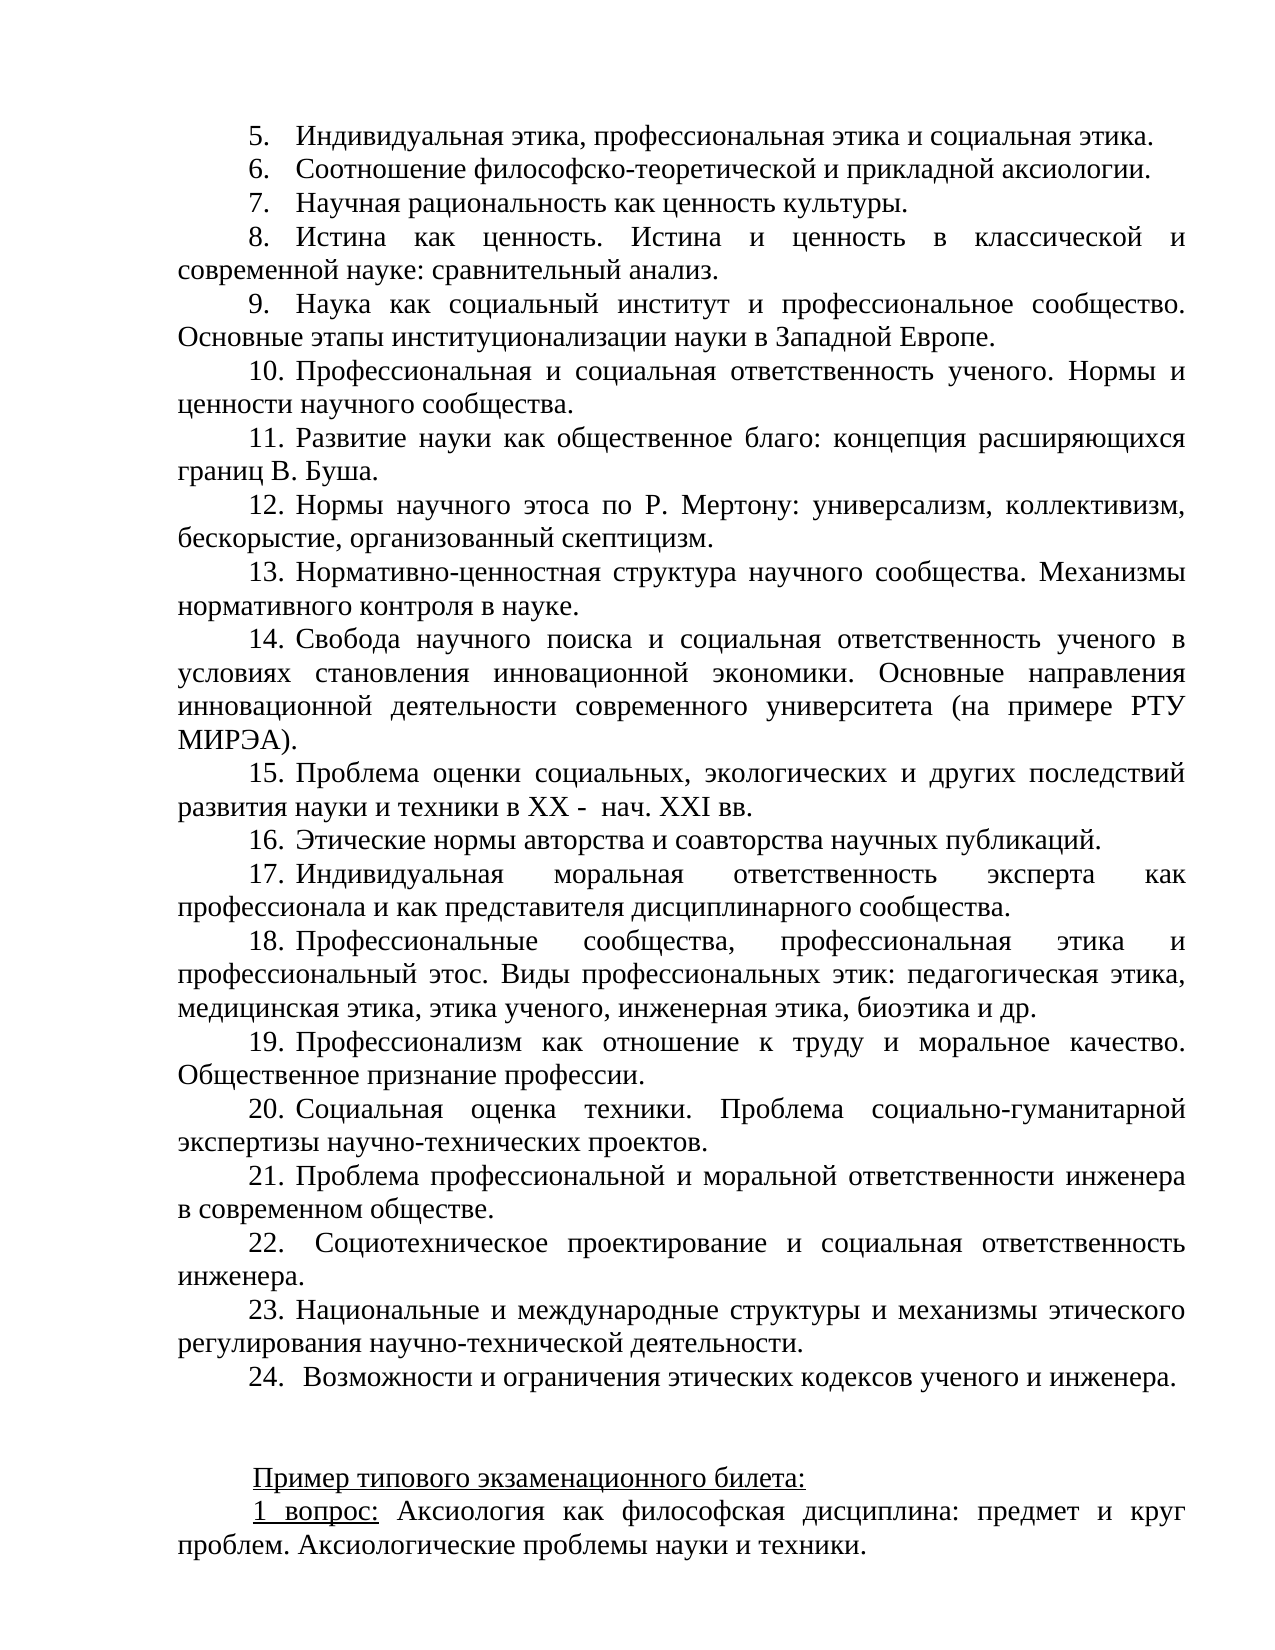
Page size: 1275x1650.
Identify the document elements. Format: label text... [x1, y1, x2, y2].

list Профессиональная и социальная ответственность ученого. Нормы и ценности научного сообщества. [177, 353, 1186, 420]
list Этические нормы авторства и соавторства научных публикаций. [177, 822, 1186, 856]
list Истина как ценность. Истина и ценность в классической и современной науке: сравнительный анализ. [177, 219, 1186, 286]
list Национальные и международные структуры и механизмы этического регулирования научно-технической деятельности. [177, 1292, 1186, 1359]
list Профессионализм как отношение к труду и моральное качество. Общественное признание профессии. [177, 1024, 1186, 1091]
list Развитие науки как общественное благо: концепция расширяющихся границ В. Буша. [177, 420, 1186, 487]
list Научная рациональность как ценность культуры. [177, 185, 1186, 219]
list Профессиональные сообщества, профессиональная этика и профессиональный этос. Виды профессиональных этик: педагогическая этика, медицинская этика, этика ученого, инженерная этика, биоэтика и др. [177, 923, 1186, 1024]
text Пример типового экзаменационного билета: [177, 1460, 1186, 1493]
list Социотехническое проектирование и социальная ответственность инженера. [177, 1225, 1186, 1292]
list Нормативно-ценностная структура научного сообщества. Механизмы нормативного контроля в науке. [177, 554, 1186, 621]
list Проблема оценки социальных, экологических и других последствий развития науки и техники в XX - нач. XXI вв. [177, 755, 1186, 822]
list Индивидуальная моральная ответственность эксперта как профессионала и как представителя дисциплинарного сообщества. [177, 856, 1186, 923]
list Проблема профессиональной и моральной ответственности инженера в современном обществе. [177, 1158, 1186, 1225]
list Соотношение философско-теоретической и прикладной аксиологии. [177, 152, 1186, 185]
list Возможности и ограничения этических кодексов ученого и инженера. [177, 1359, 1186, 1393]
list Свобода научного поиска и социальная ответственность ученого в условиях становления инновационной экономики. Основные направления инновационной деятельности современного университета (на примере РТУ МИРЭА). [177, 621, 1186, 755]
list Индивидуальная этика, профессиональная этика и социальная этика. [177, 118, 1186, 152]
list Наука как социальный институт и профессиональное сообщество. Основные этапы институционализации науки в Западной Европе. [177, 286, 1186, 353]
list Нормы научного этоса по Р. Мертону: универсализм, коллективизм, бескорыстие, организованный скептицизм. [177, 487, 1186, 554]
text 1 вопрос: Аксиология как философская дисциплина: предмет и круг проблем. Аксиологические проблемы науки и техники. [177, 1493, 1186, 1560]
list Социальная оценка техники. Проблема социально-гуманитарной экспертизы научно-технических проектов. [177, 1091, 1186, 1158]
